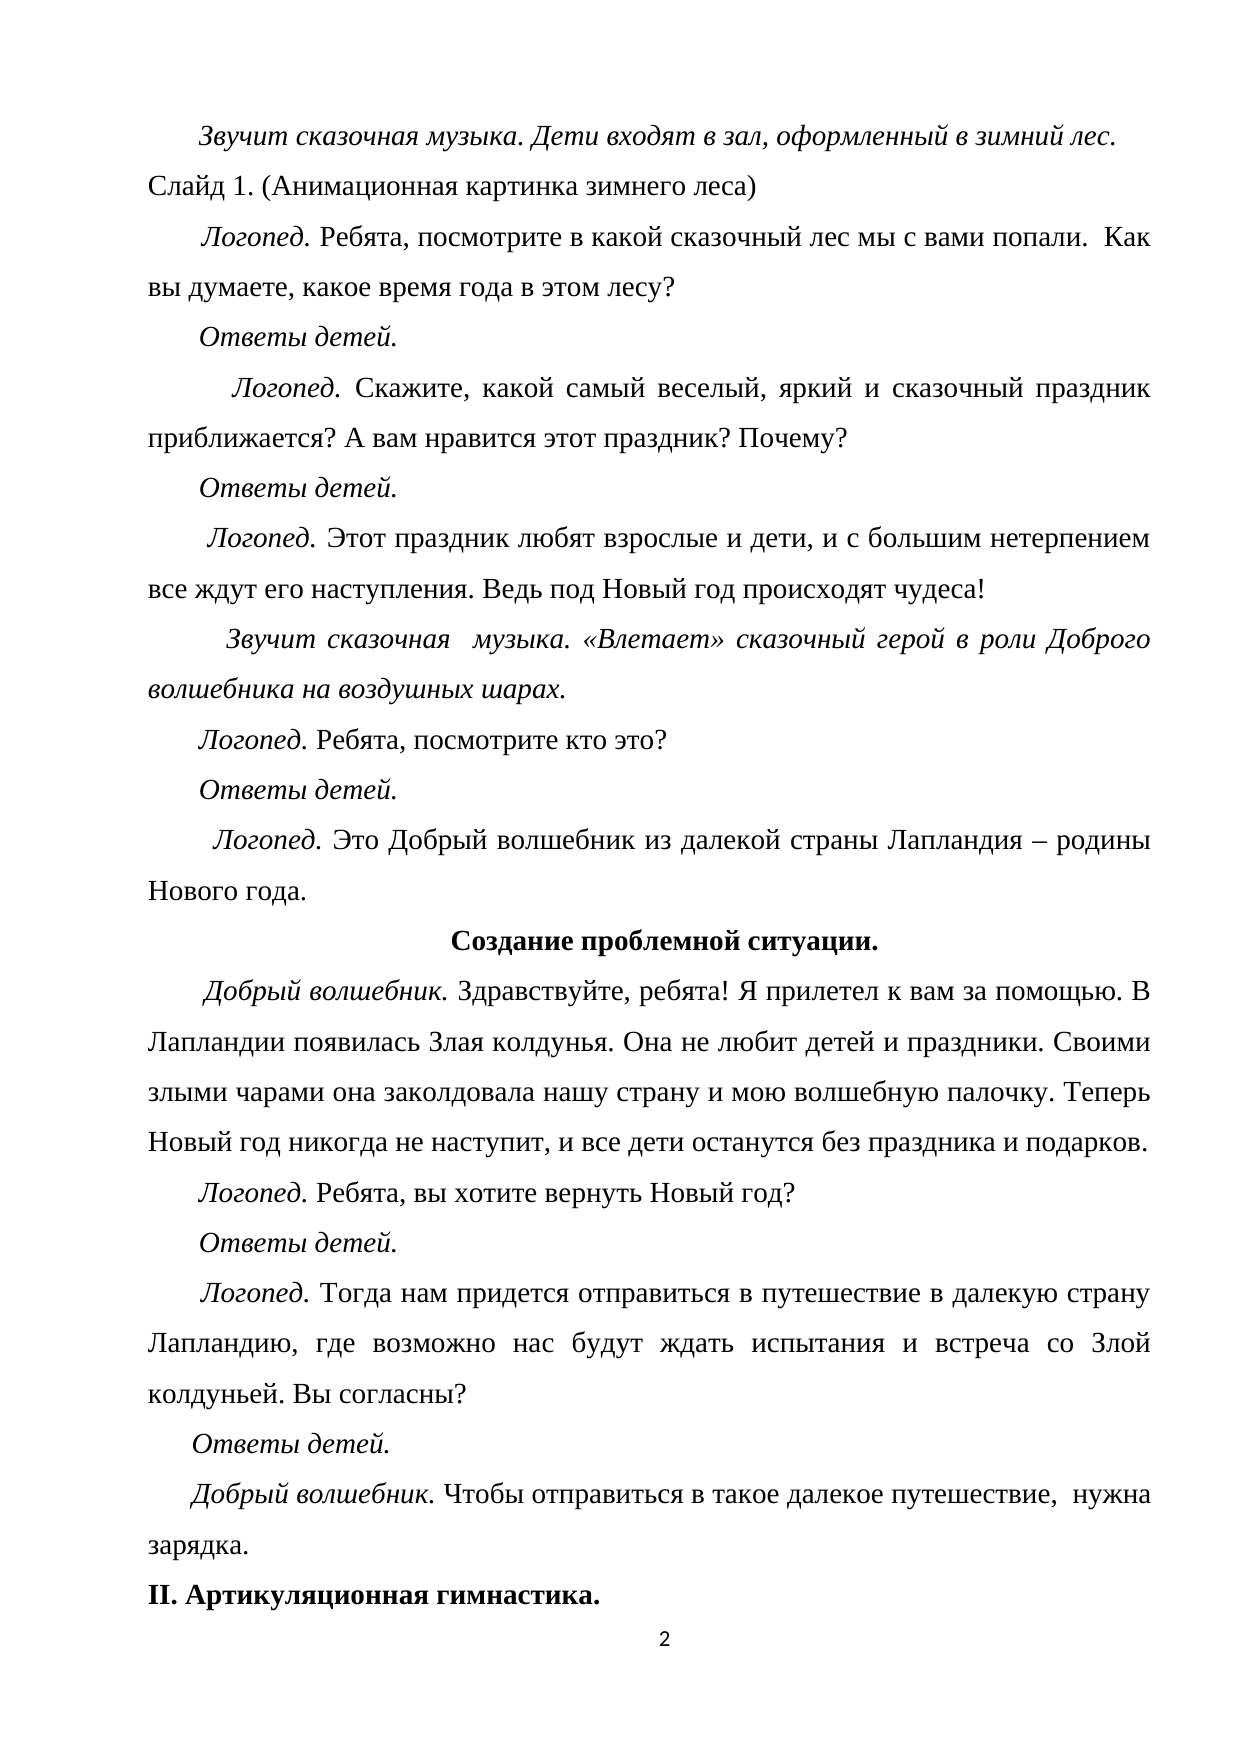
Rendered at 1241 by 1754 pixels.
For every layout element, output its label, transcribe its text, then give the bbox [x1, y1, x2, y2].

text Логопед. Этот праздник любят взрослые и дети, и с большим нетерпением все ждут его наступления. Ведь под Новый год происходят чудеса! [148, 521, 1152, 604]
text Логопед. Скажите, какой самый веселый, яркий и сказочный праздник приближается? А вам нравится этот праздник? Почему? [148, 370, 1152, 453]
text Создание проблемной ситуации. [177, 923, 1152, 957]
text Ответы детей. [148, 1225, 1152, 1258]
text Ответы детей. [148, 1426, 1152, 1460]
text Добрый волшебник. Здравствуйте, ребята! Я прилетел к вам за помощью. В Лапландии появилась Злая колдунья. Она не любит детей и праздники. Своими злыми чарами она заколдовала нашу страну и мою волшебную палочку. Теперь Новый год никогда не наступит, и все дети останутся без праздника и подарков. [148, 973, 1152, 1158]
text Слайд 1. (Анимационная картинка зимнего леса) [148, 168, 1152, 202]
text Логопед. Тогда нам придется отправиться в путешествие в далекую страну Лапландию, где возможно нас будут ждать испытания и встреча со Злой колдуньей. Вы согласны? [148, 1275, 1152, 1409]
text Логопед. Ребята, вы хотите вернуть Новый год? [148, 1175, 1152, 1208]
text Добрый волшебник. Чтобы отправиться в такое далекое путешествие, нужна зарядка. [148, 1477, 1152, 1560]
text Логопед. Ребята, посмотрите кто это? [148, 722, 1152, 755]
text Ответы детей. [148, 772, 1152, 806]
text Ответы детей. [148, 319, 1152, 353]
text ІІ. Артикуляционная гимнастика. [148, 1577, 1152, 1611]
text Логопед. Ребята, посмотрите в какой сказочный лес мы с вами попали. Как вы думаете, какое время года в этом лесу? [148, 219, 1152, 303]
text Логопед. Это Добрый волшебник из далекой страны Лапландия – родины Нового года. [148, 822, 1152, 906]
text Ответы детей. [148, 470, 1152, 504]
text Звучит сказочная музыка. Дети входят в зал, оформленный в зимний лес. [148, 118, 1152, 152]
text Звучит сказочная музыка. «Влетает» сказочный герой в роли Доброго волшебника на воздушных шарах. [148, 621, 1152, 705]
